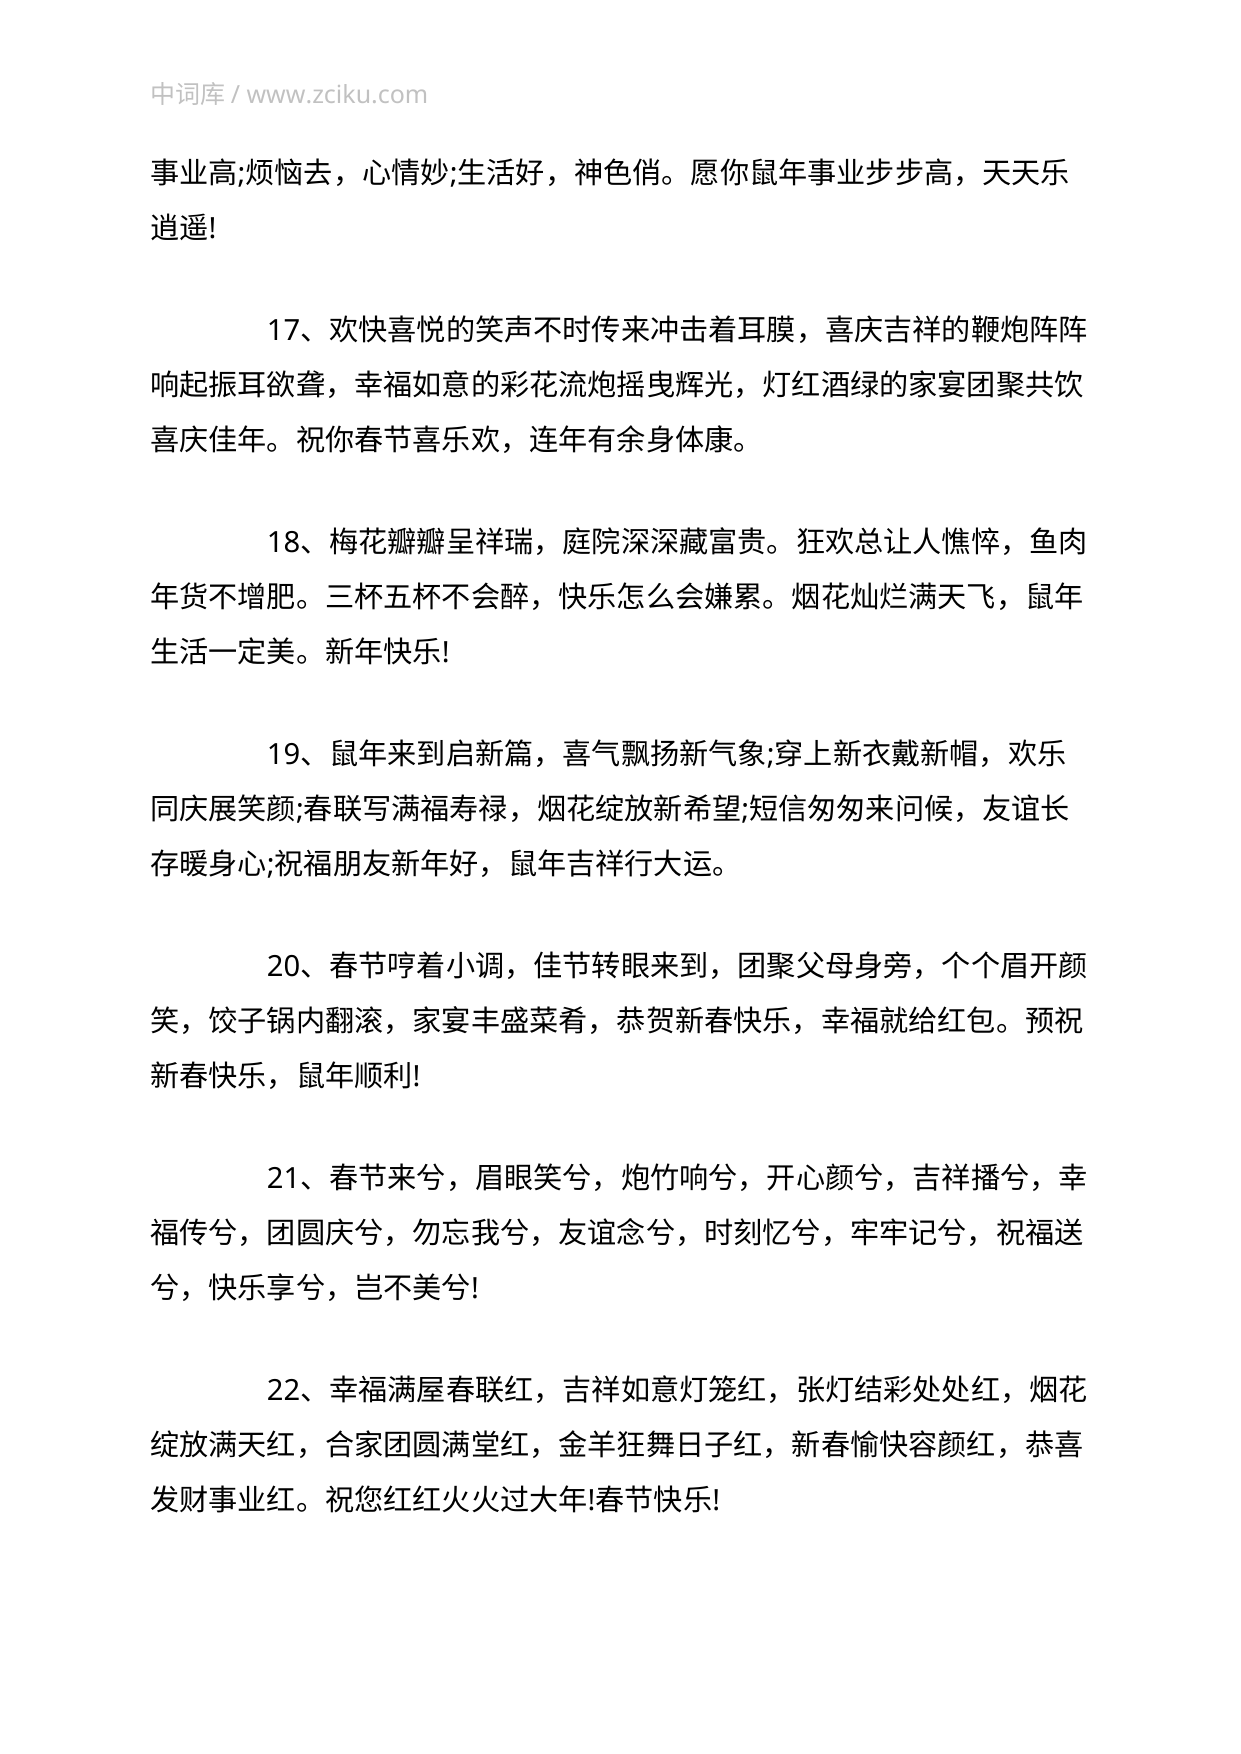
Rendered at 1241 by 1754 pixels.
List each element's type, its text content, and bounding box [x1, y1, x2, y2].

text 19、鼠年来到启新篇，喜气飘扬新气象;穿上新衣戴新帽，欢乐同庆展笑颜;春联写满福寿禄，烟花绽放新希望;短信匆匆来问候，友谊长存暖身心;祝福朋友新年好，鼠年吉祥行大运。 [150, 731, 1090, 883]
text 17、欢快喜悦的笑声不时传来冲击着耳膜，喜庆吉祥的鞭炮阵阵响起振耳欲聋，幸福如意的彩花流炮摇曳辉光，灯红酒绿的家宴团聚共饮喜庆佳年。祝你春节喜乐欢，连年有余身体康。 [150, 307, 1090, 459]
text 21、春节来兮，眉眼笑兮，炮竹响兮，开心颜兮，吉祥播兮，幸福传兮，团圆庆兮，勿忘我兮，友谊念兮，时刻忆兮，牢牢记兮，祝福送兮，快乐享兮，岂不美兮! [150, 1154, 1090, 1307]
text 22、幸福满屋春联红，吉祥如意灯笼红，张灯结彩处处红，烟花绽放满天红，合家团圆满堂红，金羊狂舞日子红，新春愉快容颜红，恭喜发财事业红。祝您红红火火过大年!春节快乐! [150, 1366, 1090, 1518]
text 20、春节哼着小调，佳节转眼来到，团聚父母身旁，个个眉开颜笑，饺子锅内翻滚，家宴丰盛菜肴，恭贺新春快乐，幸福就给红包。预祝新春快乐，鼠年顺利! [150, 942, 1090, 1095]
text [150, 150, 1090, 247]
text 18、梅花瓣瓣呈祥瑞，庭院深深藏富贵。狂欢总让人憔悴，鱼肉年货不增肥。三杯五杯不会醉，快乐怎么会嫌累。烟花灿烂满天飞，鼠年生活一定美。新年快乐! [150, 519, 1090, 671]
